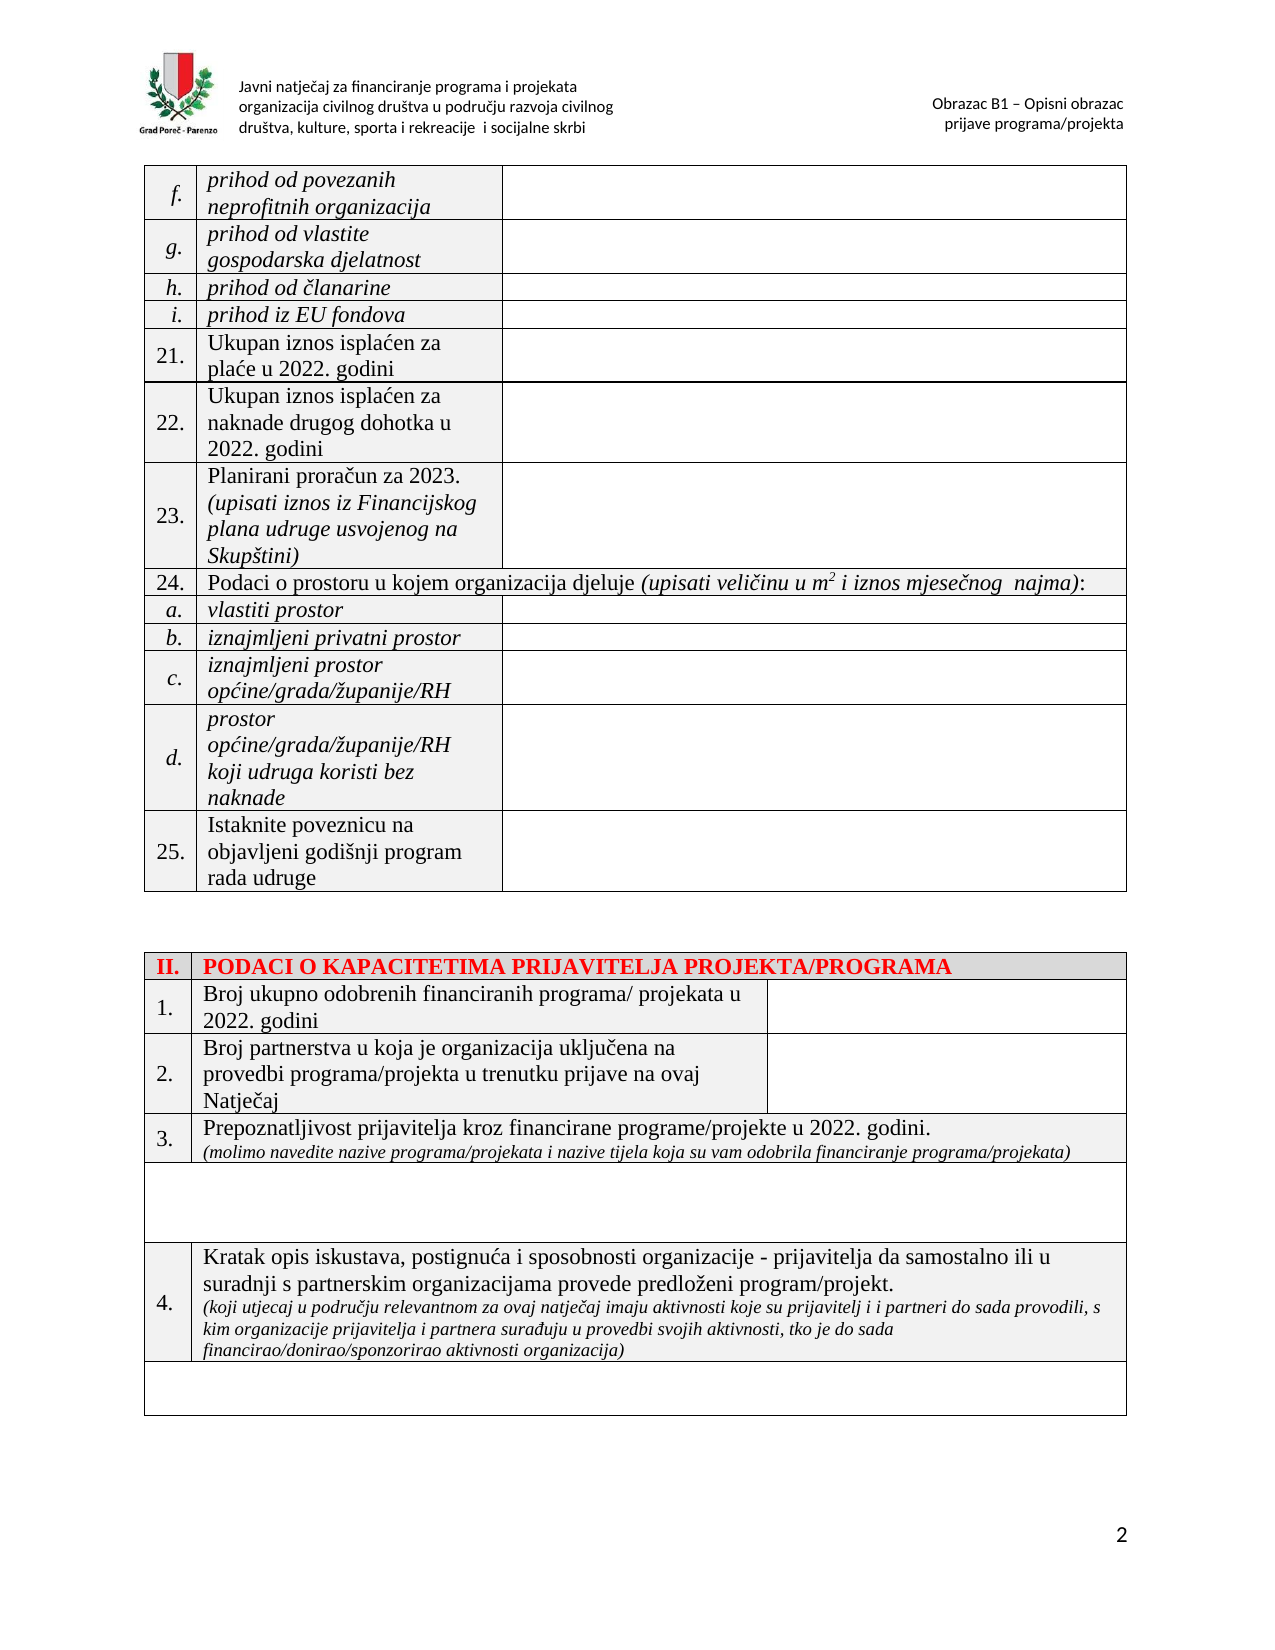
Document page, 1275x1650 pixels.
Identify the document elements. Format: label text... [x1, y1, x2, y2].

table_cell 2. [145, 1034, 191, 1113]
table_cell [503, 811, 1126, 891]
table_cell Broj partnerstva u koja je organizacija uključena na provedbi programa/projekta u trenutku prijave na ovaj Natječaj [192, 1034, 767, 1113]
table_cell [503, 329, 1126, 381]
table_cell 23. [145, 463, 196, 568]
table_cell iznajmljeni privatni prostor [197, 624, 502, 650]
table_cell [503, 274, 1126, 300]
table_cell f. [145, 166, 196, 219]
table_cell [768, 980, 1126, 1033]
table_cell [503, 596, 1126, 623]
table_cell [503, 705, 1126, 810]
table_cell d. [145, 705, 196, 810]
table_cell b. [145, 624, 196, 650]
table_cell Kratak opis iskustava, postignuća i sposobnosti organizacije - prijavitelja da samostalno ili u suradnji s partnerskim organizacijama provede predloženi program/projekt. (koji utjecaj u području relevantnom za ovaj natječaj imaju aktivnosti koje su prijavitelj i i partneri do sada provodili, s kim organizacije prijavitelja i partnera surađuju u provedbi svojih aktivnosti, tko je do sada financirao/donirao/sponzorirao aktivnosti organizacija) [192, 1243, 1126, 1361]
table_cell Ukupan iznos isplaćen za naknade drugog dohotka u 2022. godini [197, 383, 502, 462]
table_cell vlastiti prostor [197, 596, 502, 623]
table_cell [503, 383, 1126, 462]
table_cell [145, 1362, 1126, 1414]
table_cell prostor općine/grada/županije/RH koji udruga koristi bez naknade [197, 705, 502, 810]
table_cell [503, 301, 1126, 328]
table_cell g. [145, 220, 196, 273]
table_cell prihod od vlastite gospodarska djelatnost [197, 220, 502, 273]
table_cell [768, 1034, 1126, 1113]
table_cell 21. [145, 329, 196, 381]
table_cell 1. [145, 980, 191, 1033]
picture [135, 45, 224, 141]
table_header II. [145, 953, 191, 979]
table_cell i. [145, 301, 196, 328]
table_cell Ukupan iznos isplaćen za plaće u 2022. godini [197, 329, 502, 381]
table_cell h. [145, 274, 196, 300]
table_cell 3. [145, 1114, 191, 1162]
table_cell prihod od povezanih neprofitnih organizacija [197, 166, 502, 219]
table_cell 24. [145, 569, 196, 595]
table_cell [503, 220, 1126, 273]
table_cell [503, 166, 1126, 219]
table_cell 4. [145, 1243, 191, 1361]
table_cell [145, 1163, 1126, 1242]
table_cell prihod od članarine [197, 274, 502, 300]
table_cell Planirani proračun za 2023. (upisati iznos iz Financijskog plana udruge usvojenog na Skupštini) [197, 463, 502, 568]
table_cell Istaknite poveznicu na objavljeni godišnji program rada udruge [197, 811, 502, 891]
table_cell a. [145, 596, 196, 623]
table_cell Podaci o prostoru u kojem organizacija djeluje (upisati veličinu u m2 i iznos mjesečnog najma): [197, 569, 1126, 595]
table_cell [503, 463, 1126, 568]
table_cell Broj ukupno odobrenih financiranih programa/ projekata u 2022. godini [192, 980, 767, 1033]
table_header PODACI O KAPACITETIMA PRIJAVITELJA PROJEKTA/PROGRAMA [192, 953, 1126, 979]
table_cell Prepoznatljivost prijavitelja kroz financirane programe/projekte u 2022. godini. (molimo navedite nazive programa/projekata i nazive tijela koja su vam odobrila financiranje programa/projekata) [192, 1114, 1126, 1162]
table_cell [503, 624, 1126, 650]
table_cell 22. [145, 383, 196, 462]
table_cell iznajmljeni prostor općine/grada/županije/RH [197, 651, 502, 704]
table_cell 25. [145, 811, 196, 891]
table_cell prihod iz EU fondova [197, 301, 502, 328]
table_cell c. [145, 651, 196, 704]
table_cell [503, 651, 1126, 704]
